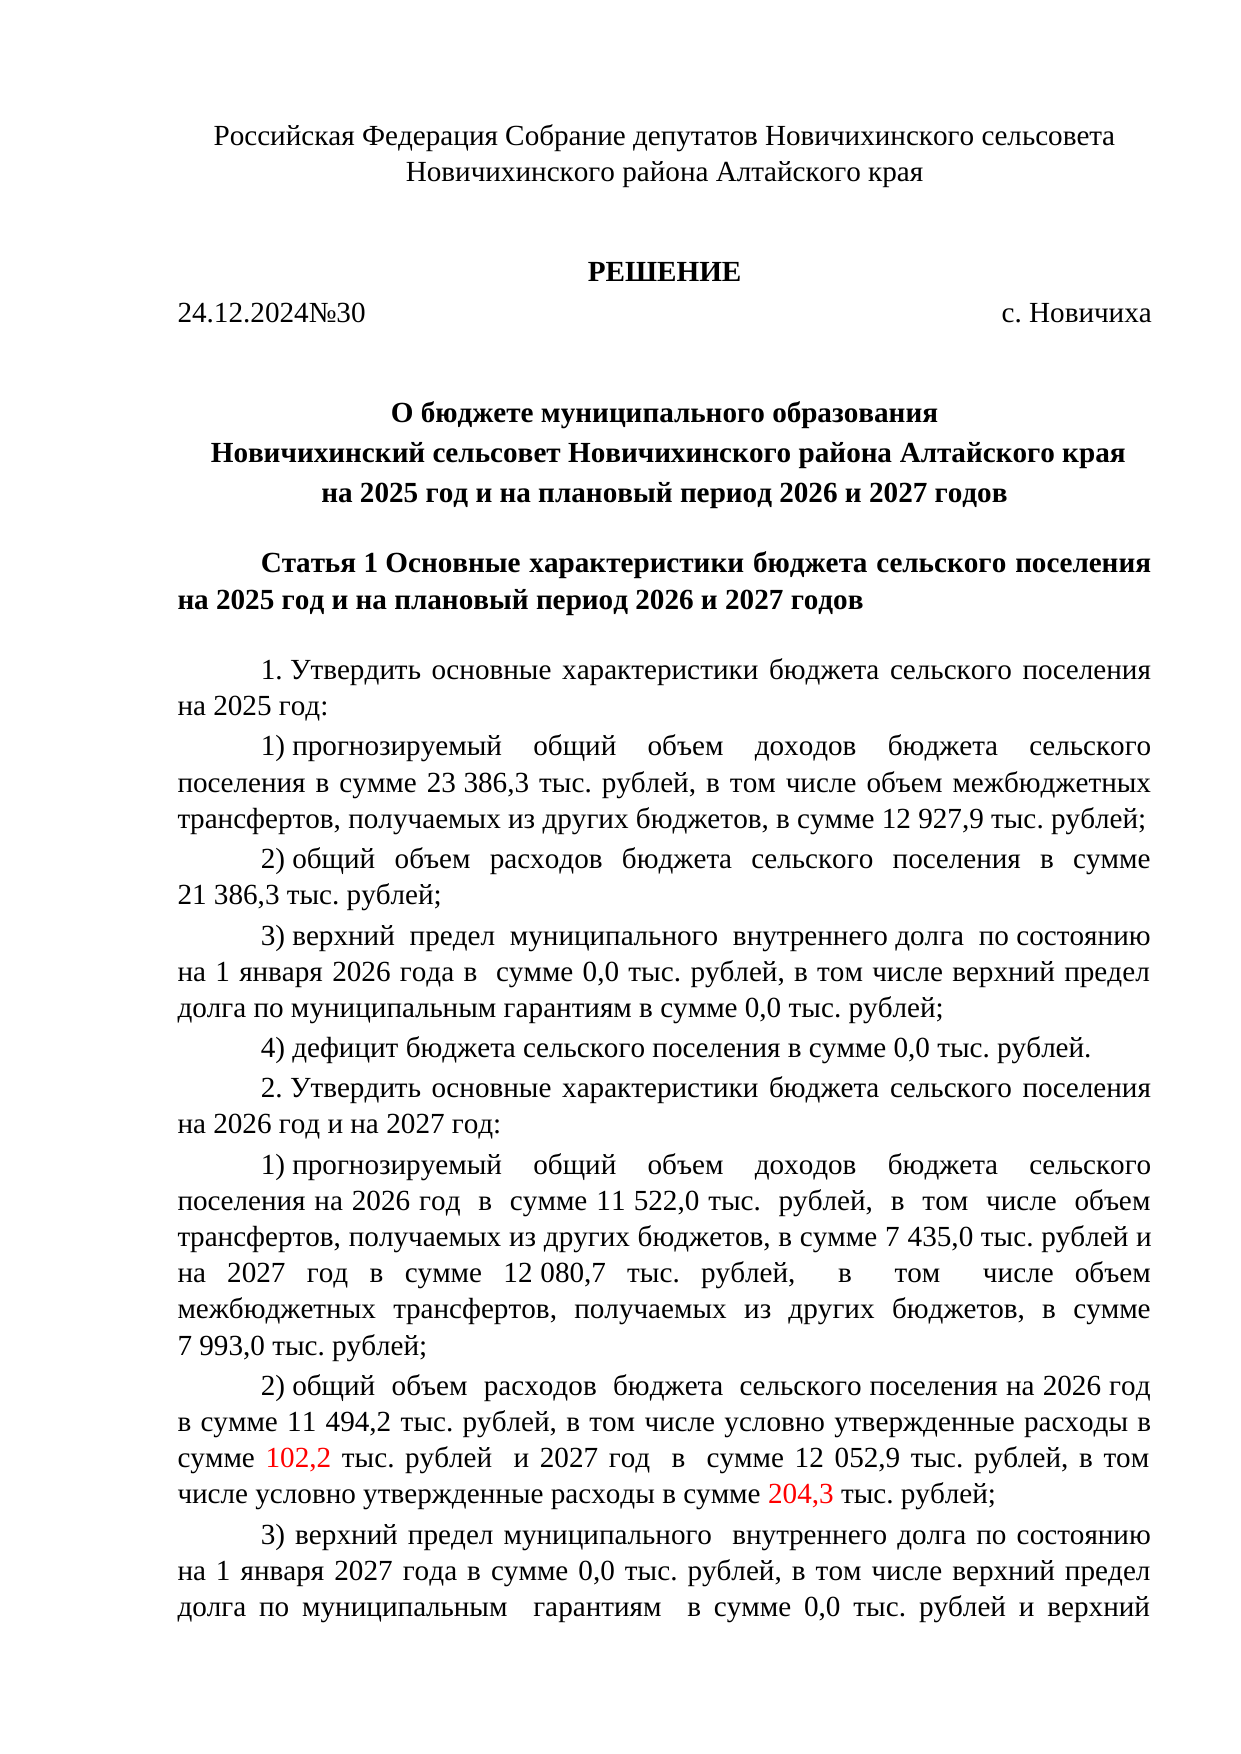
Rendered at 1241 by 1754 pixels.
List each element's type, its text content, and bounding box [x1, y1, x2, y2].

text 1) прогнозируемый общий объем доходов бюджета сельского поселения в сумме 23 386,3 тыс. рублей, в том числе объем межбюджетных трансфертов, получаемых из других бюджетов, в сумме 12 927,9 тыс. рублей; [177, 728, 1152, 834]
text 1. Утвердить основные характеристики бюджета сельского поселения на 2025 год: [177, 652, 1152, 722]
text 1) прогнозируемый общий объем доходов бюджета сельского поселения на 2026 год в сумме 11 522,0 тыс. рублей, в том числе объем трансфертов, получаемых из других бюджетов, в сумме 7 435,0 тыс. рублей и на 2027 год в сумме 12 080,7 тыс. рублей, в том числе объем межбюджетных трансфертов, получаемых из других бюджетов, в сумме 7 993,0 тыс. рублей; [177, 1147, 1152, 1361]
table_header с. Новичиха [729, 295, 1152, 335]
text на 2025 год и на плановый период 2026 и 2027 годов [177, 475, 1152, 509]
text РЕШЕНИЕ [177, 254, 1152, 288]
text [177, 1517, 1152, 1623]
text 2) общий объем расходов бюджета сельского поселения в сумме 21 386,3 тыс. рублей; [177, 841, 1152, 911]
text Статья 1 Основные характеристики бюджета сельского поселения на 2025 год и на плановый период 2026 и 2027 годов [177, 546, 1152, 615]
text 2. Утвердить основные характеристики бюджета сельского поселения на 2026 год и на 2027 год: [177, 1071, 1152, 1140]
text Российская Федерация Собрание депутатов Новичихинского сельсовета Новичихинского района Алтайского края [177, 118, 1152, 188]
text О бюджете муниципального образования [177, 395, 1152, 428]
text 3) верхний предел муниципального внутреннего долга по состоянию на 1 января 2026 года в сумме 0,0 тыс. рублей, в том числе верхний предел долга по муниципальным гарантиям в сумме 0,0 тыс. рублей; [177, 918, 1152, 1023]
text Новичихинский сельсовет Новичихинского района Алтайского края [177, 435, 1152, 468]
text 2) общий объем расходов бюджета сельского поселения на 2026 год в сумме 11 494,2 тыс. рублей, в том числе условно утвержденные расходы в сумме 102,2 тыс. рублей и 2027 год в сумме 12 052,9 тыс. рублей, в том числе условно утвержденные расходы в сумме 204,3 тыс. рублей; [177, 1368, 1152, 1510]
text 4) дефицит бюджета сельского поселения в сумме 0,0 тыс. рублей. [177, 1030, 1152, 1064]
table_header 24.12.2024№30 [177, 295, 729, 335]
